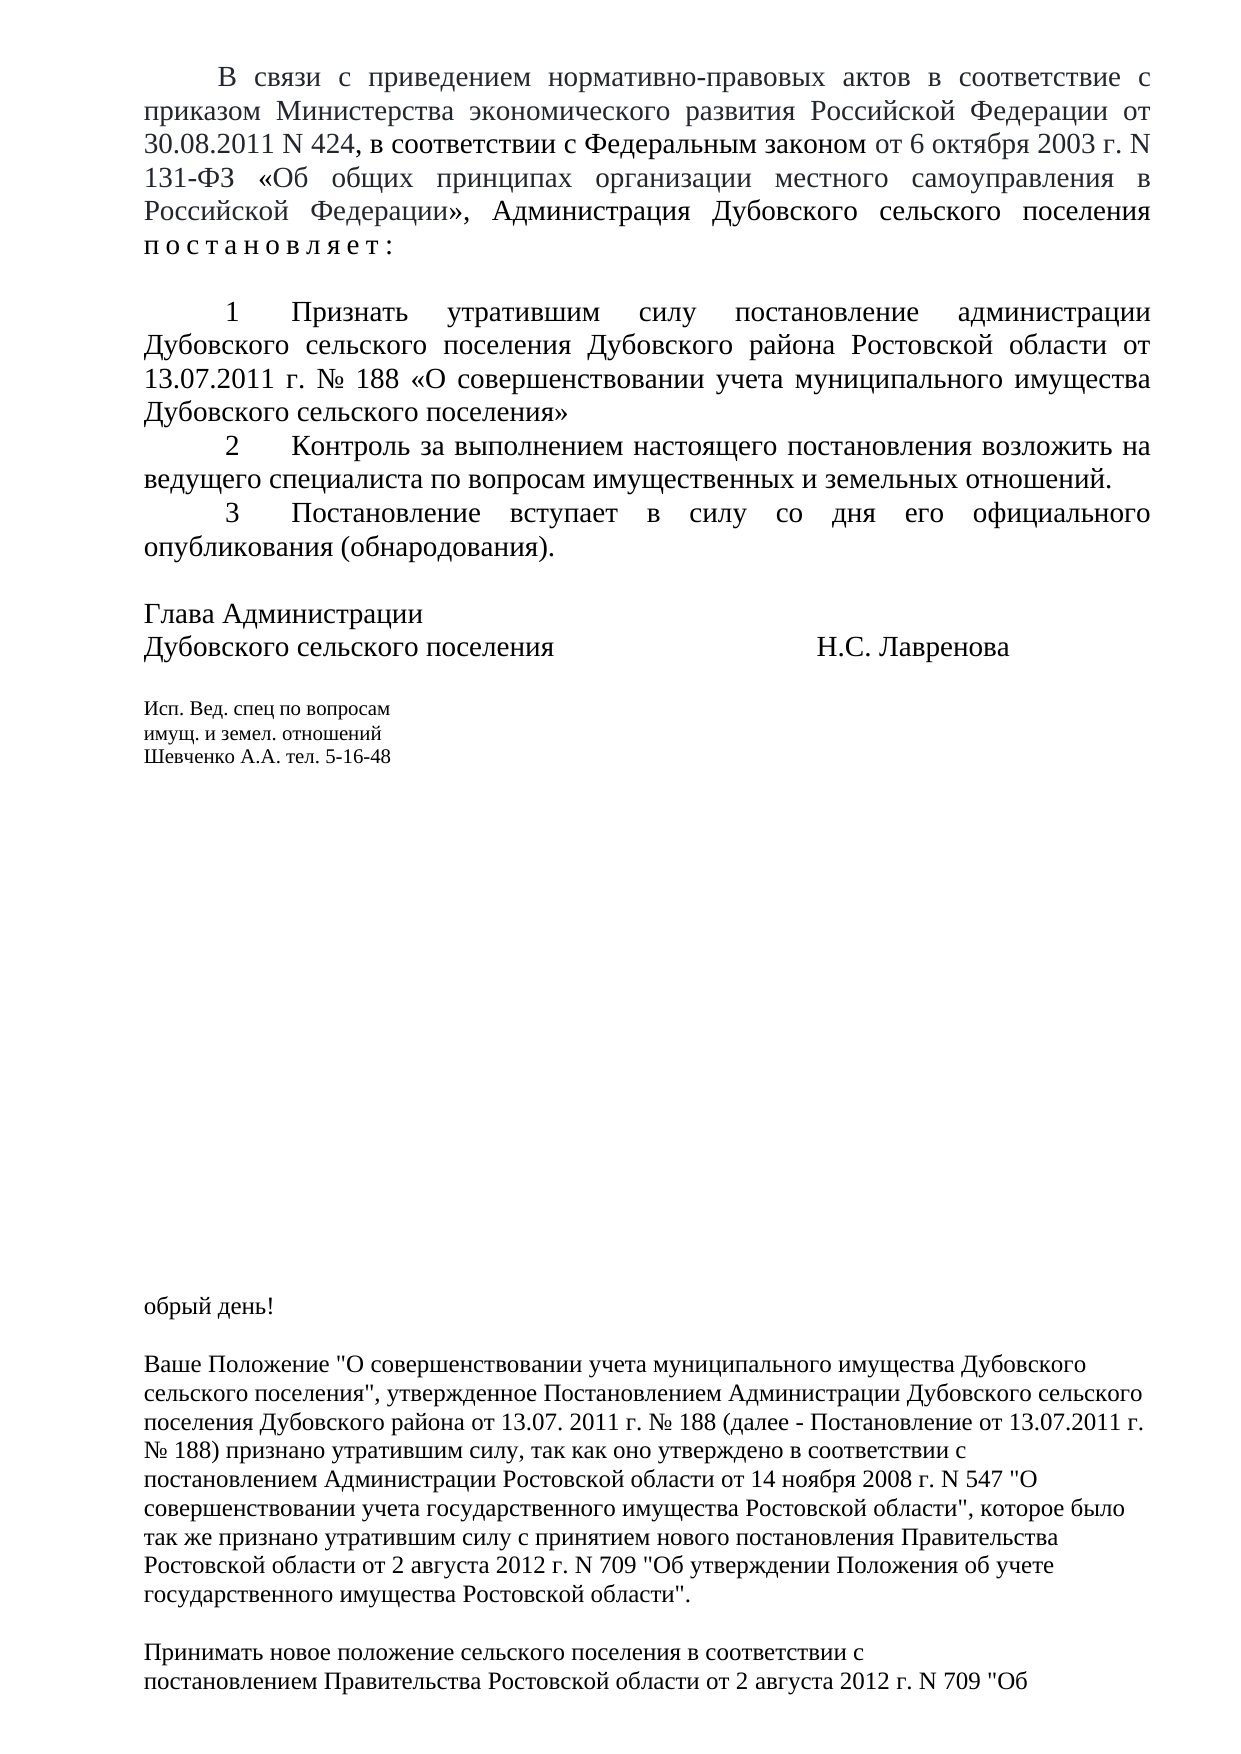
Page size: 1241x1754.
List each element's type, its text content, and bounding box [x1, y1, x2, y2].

list Признать утратившим силу постановление администрации Дубовского сельского поселения Дубовского района Ростовской области от 13.07.2011 г. № 188 «О совершенствовании учета муниципального имущества Дубовского сельского поселения» [143, 294, 1152, 428]
text Ваше Положение "О совершенствовании учета муниципального имущества Дубовского сельского поселения", утвержденное Постановлением Администрации Дубовского сельского поселения Дубовского района от 13.07. 2011 г. № 188 (далее - Постановление от 13.07.2011 г. № 188) признано утратившим силу, так как оно утверждено в соответствии с постановлением Администрации Ростовской области от 14 ноября 2008 г. N 547 "О совершенствовании учета государственного имущества Ростовской области", которое было так же признано утратившим силу с принятием нового постановления Правительства Ростовской области от 2 августа 2012 г. N 709 "Об утверждении Положения об учете государственного имущества Ростовской области". [143, 1349, 1152, 1608]
text Глава Администрации Дубовского сельского поселения Н.С. Лавренова [143, 596, 1152, 663]
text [143, 1637, 1152, 1695]
text В связи с приведением нормативно-правовых актов в соответствие с приказом Министерства экономического развития Российской Федерации от 30.08.2011 N 424, в соответствии с Федеральным законом от 6 октября 2003 г. N 131-ФЗ «Об общих принципах организации местного самоуправления в Российской Федерации», Администрация Дубовского сельского поселения постановляет: [143, 59, 1152, 260]
text обрый день! [143, 1291, 1152, 1320]
text Шевченко А.А. тел. 5-16-48 [143, 744, 1152, 768]
text имущ. и земел. отношений [143, 720, 1152, 744]
text Исп. Вед. спец по вопросам [143, 696, 1152, 720]
list Контроль за выполнением настоящего постановления возложить на ведущего специалиста по вопросам имущественных и земельных отношений. [143, 428, 1152, 495]
list Постановление вступает в силу со дня его официального опубликования (обнародования). [143, 495, 1152, 562]
